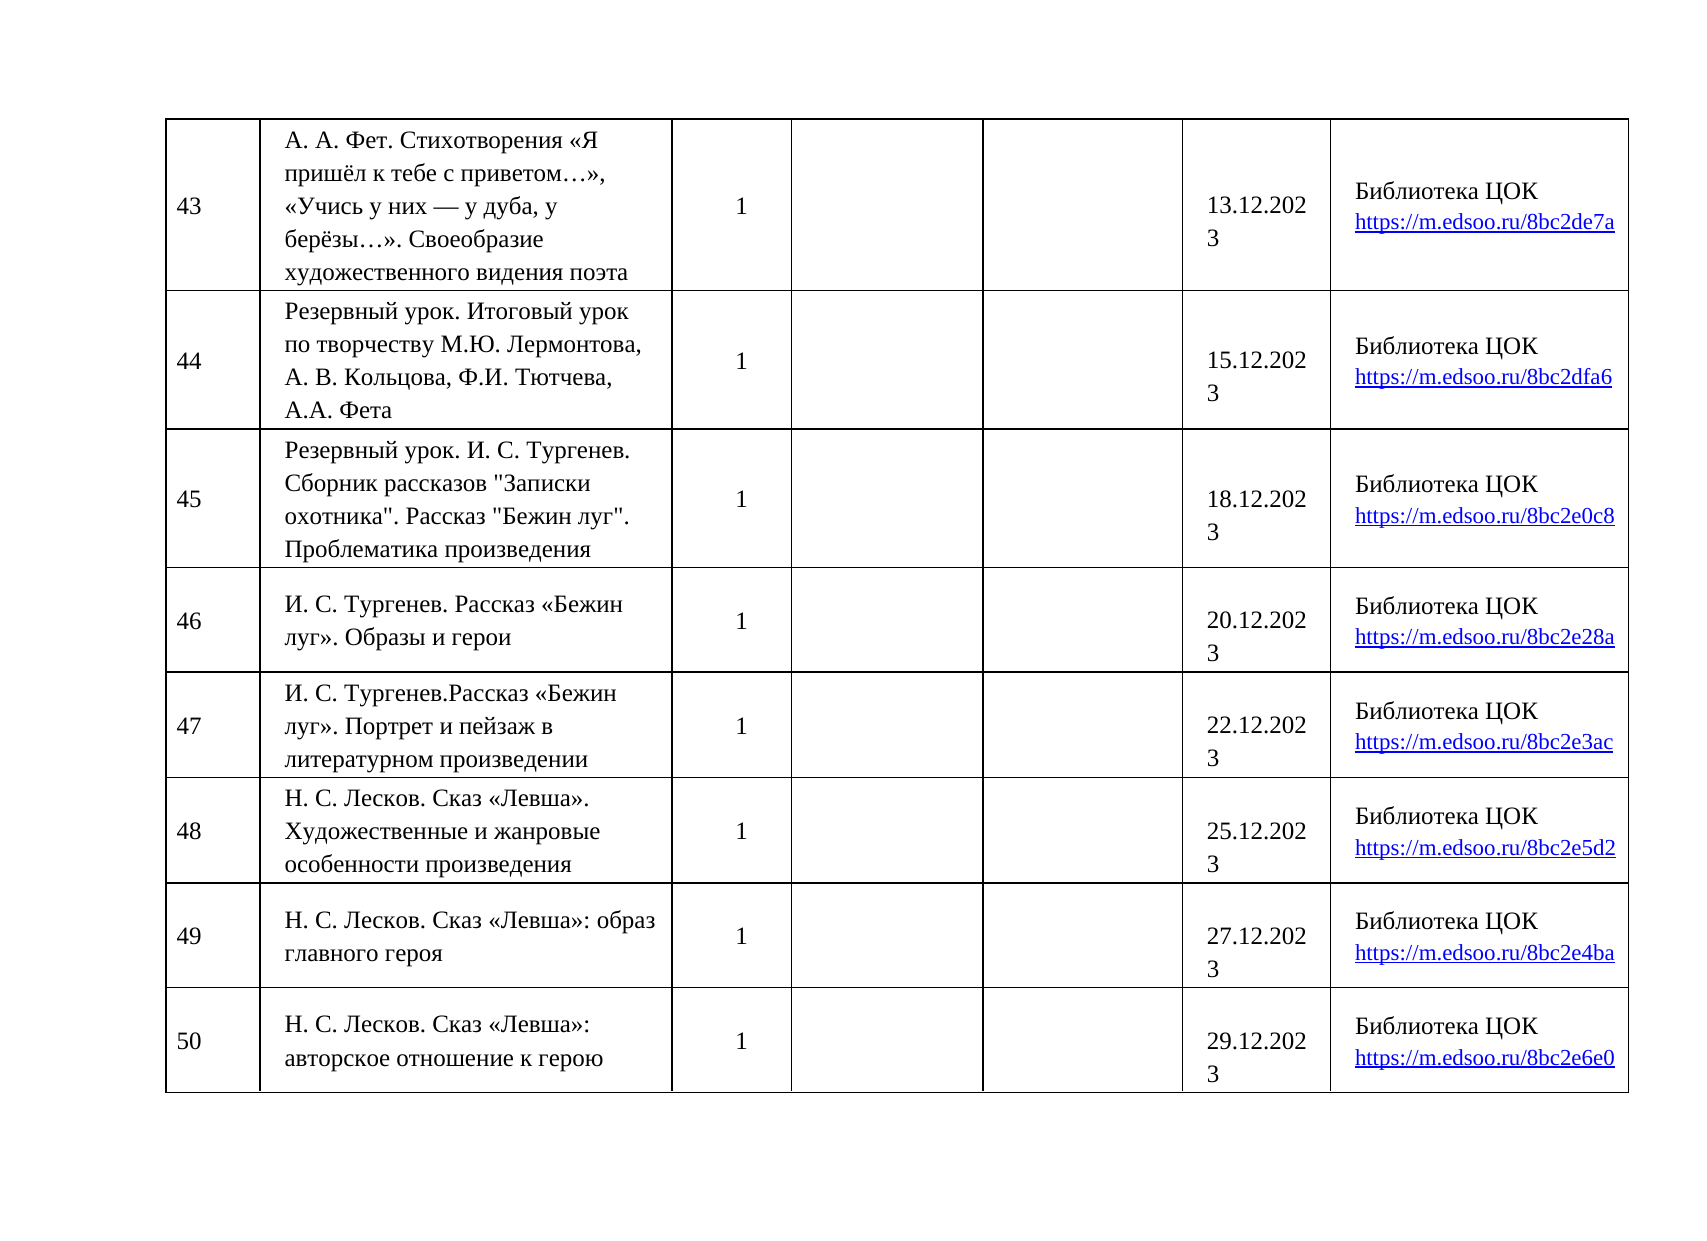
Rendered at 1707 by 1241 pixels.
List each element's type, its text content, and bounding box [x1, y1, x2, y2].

table_cell 48 [167, 778, 259, 882]
table_cell [984, 988, 1182, 1091]
table_cell [984, 568, 1182, 671]
table_cell И. С. Тургенев. Рассказ «Бежин луг». Образы и герои [261, 568, 671, 671]
table_cell Библиотека ЦОК https://m.edsoo.ru/8bc2e0c8 [1331, 430, 1628, 566]
table_cell А. А. Фет. Стихотворения «Я пришёл к тебе с приветом…», «Учись у них — у дуба, у берёзы…». Своеобразие художественного видения поэта [261, 120, 671, 289]
table_cell [792, 568, 982, 671]
table_cell 1 [673, 673, 791, 777]
table_cell 13.12.2023 [1183, 120, 1330, 289]
table_cell 22.12.2023 [1183, 673, 1330, 777]
table_cell [984, 778, 1182, 882]
table_cell [792, 884, 982, 987]
table_cell Н. С. Лесков. Сказ «Левша»: образ главного героя [261, 884, 671, 987]
table_cell [984, 291, 1182, 428]
table_cell [792, 430, 982, 566]
table_cell Библиотека ЦОК https://m.edsoo.ru/8bc2e4ba [1331, 884, 1628, 987]
table_cell 25.12.2023 [1183, 778, 1330, 882]
table_cell [984, 884, 1182, 987]
table_cell Н. С. Лесков. Сказ «Левша»: авторское отношение к герою [261, 988, 671, 1091]
table_cell 49 [167, 884, 259, 987]
table_cell [792, 120, 982, 289]
table_cell 15.12.2023 [1183, 291, 1330, 428]
table_cell 50 [167, 988, 259, 1091]
table_cell [792, 673, 982, 777]
table_cell [984, 430, 1182, 566]
table_cell Библиотека ЦОК https://m.edsoo.ru/8bc2e5d2 [1331, 778, 1628, 882]
table_cell [792, 988, 982, 1091]
table_cell 1 [673, 291, 791, 428]
table_cell 1 [673, 120, 791, 289]
table_cell [984, 120, 1182, 289]
table_cell [792, 778, 982, 882]
table_cell 1 [673, 778, 791, 882]
table_cell Резервный урок. И. С. Тургенев. Сборник рассказов "Записки охотника". Рассказ "Бежин луг". Проблематика произведения [261, 430, 671, 566]
table_cell 27.12.2023 [1183, 884, 1330, 987]
table_cell Библиотека ЦОК https://m.edsoo.ru/8bc2e6e0 [1331, 988, 1628, 1091]
table_cell Библиотека ЦОК https://m.edsoo.ru/8bc2e28a [1331, 568, 1628, 671]
table_cell Резервный урок. Итоговый урок по творчеству М.Ю. Лермонтова, А. В. Кольцова, Ф.И. Тютчева, А.А. Фета [261, 291, 671, 428]
table_cell И. С. Тургенев.Рассказ «Бежин луг». Портрет и пейзаж в литературном произведении [261, 673, 671, 777]
table_cell 1 [673, 884, 791, 987]
table_cell Библиотека ЦОК https://m.edsoo.ru/8bc2e3ac [1331, 673, 1628, 777]
table_cell 44 [167, 291, 259, 428]
table_cell 43 [167, 120, 259, 289]
table_cell 45 [167, 430, 259, 566]
table_cell 18.12.2023 [1183, 430, 1330, 566]
table_cell 1 [673, 568, 791, 671]
table_cell 1 [673, 430, 791, 566]
table_cell 20.12.2023 [1183, 568, 1330, 671]
table_cell 47 [167, 673, 259, 777]
table_cell [984, 673, 1182, 777]
table_cell Н. С. Лесков. Сказ «Левша». Художественные и жанровые особенности произведения [261, 778, 671, 882]
table_cell 1 [673, 988, 791, 1091]
table_cell [792, 291, 982, 428]
table_cell Библиотека ЦОК https://m.edsoo.ru/8bc2de7a [1331, 120, 1628, 289]
table_cell 29.12.2023 [1183, 988, 1330, 1091]
table_cell Библиотека ЦОК https://m.edsoo.ru/8bc2dfa6 [1331, 291, 1628, 428]
table_cell 46 [167, 568, 259, 671]
